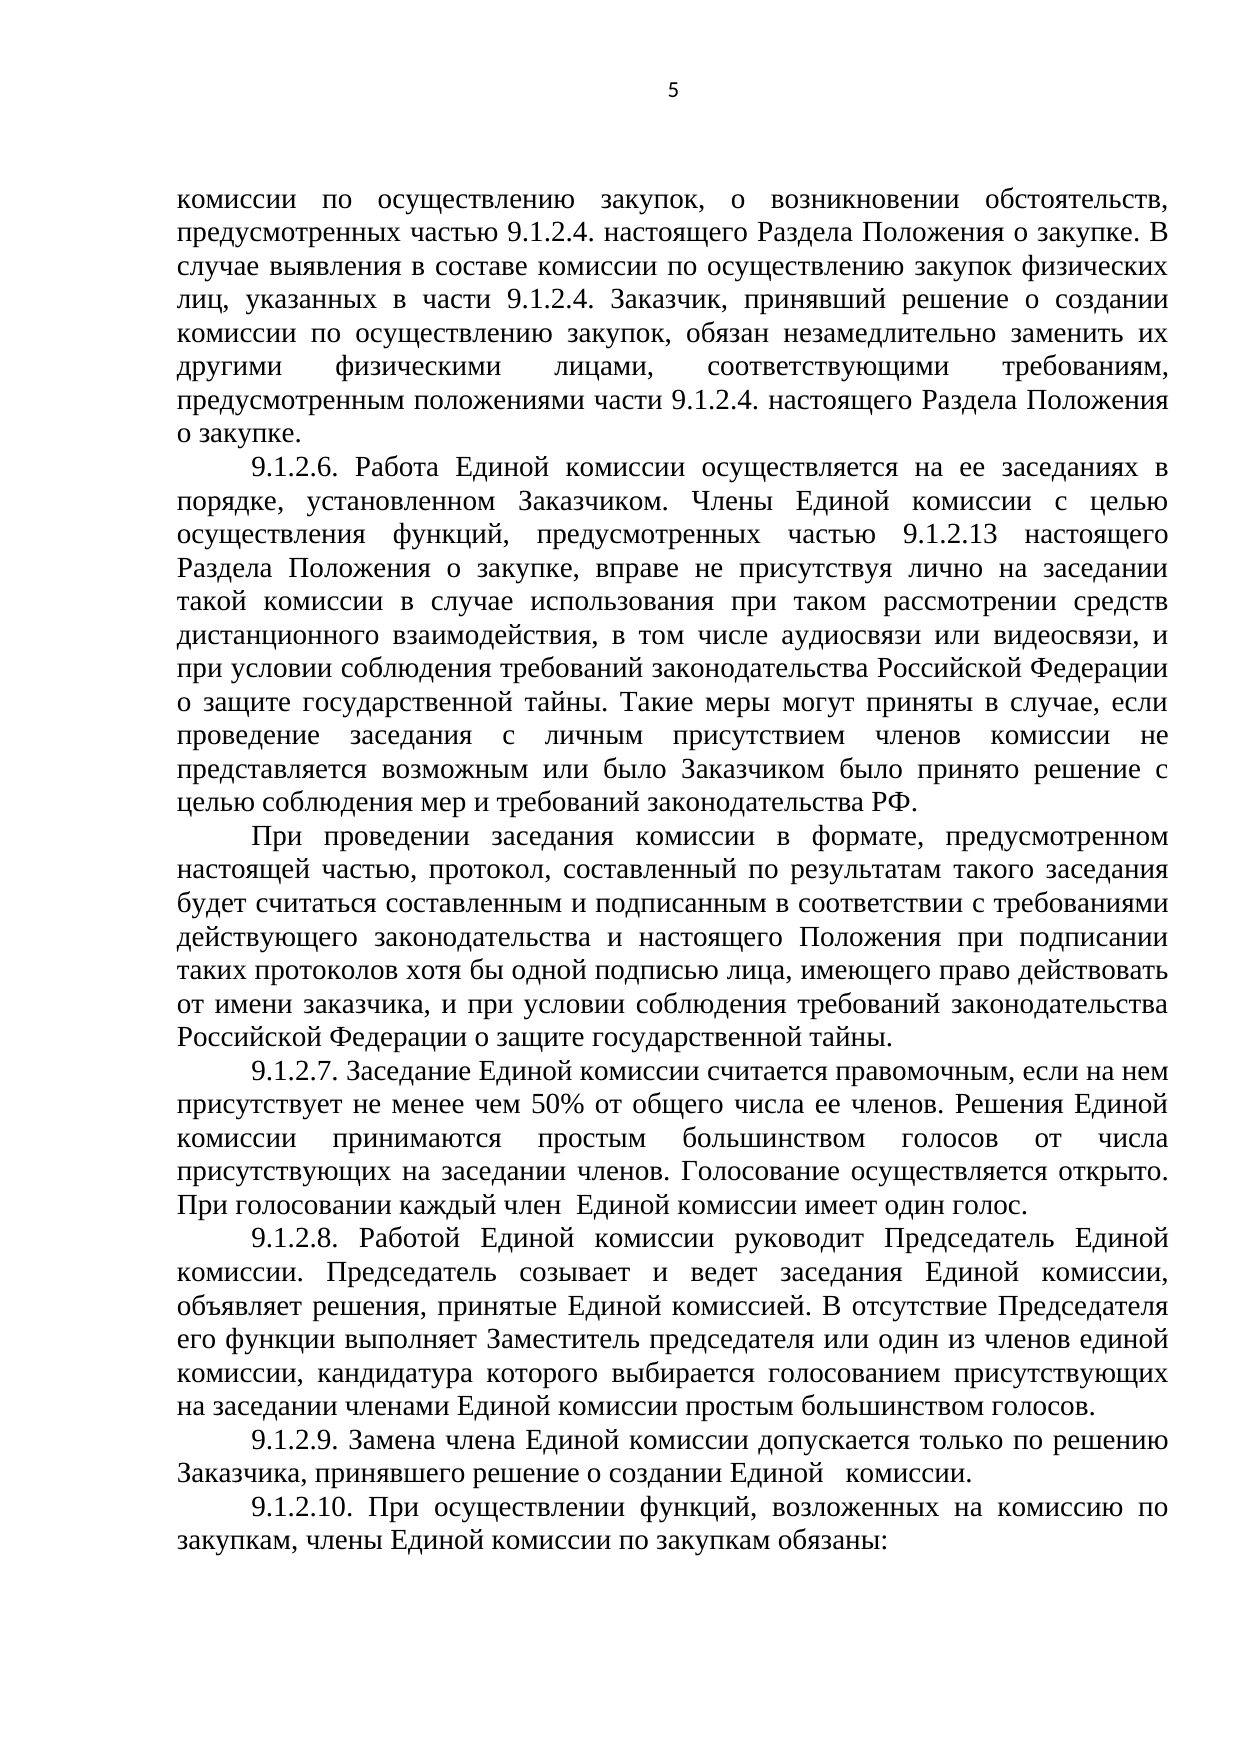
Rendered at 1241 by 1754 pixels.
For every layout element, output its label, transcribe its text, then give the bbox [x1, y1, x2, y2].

text 9.1.2.7. Заседание Единой комиссии считается правомочным, если на нем присутствует не менее чем 50% от общего числа ее членов. Решения Единой комиссии принимаются простым большинством голосов от числа присутствующих на заседании членов. Голосование осуществляется открыто. При голосовании каждый член Единой комиссии имеет один голос. [177, 1053, 1169, 1221]
text 9.1.2.8. Работой Единой комиссии руководит Председатель Единой комиссии. Председатель созывает и ведет заседания Единой комиссии, объявляет решения, принятые Единой комиссией. В отсутствие Председателя его функции выполняет Заместитель председателя или один из членов единой комиссии, кандидатура которого выбирается голосованием присутствующих на заседании членами Единой комиссии простым большинством голосов. [177, 1221, 1169, 1422]
text При проведении заседания комиссии в формате, предусмотренном настоящей частью, протокол, составленный по результатам такого заседания будет считаться составленным и подписанным в соответствии с требованиями действующего законодательства и настоящего Положения при подписании таких протоколов хотя бы одной подписью лица, имеющего право действовать от имени заказчика, и при условии соблюдения требований законодательства Российской Федерации о защите государственной тайны. [177, 818, 1169, 1053]
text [177, 181, 1169, 449]
text 9.1.2.6. Работа Единой комиссии осуществляется на ее заседаниях в порядке, установленном Заказчиком. Члены Единой комиссии с целью осуществления функций, предусмотренных частью 9.1.2.13 настоящего Раздела Положения о закупке, вправе не присутствуя лично на заседании такой комиссии в случае использования при таком рассмотрении средств дистанционного взаимодействия, в том числе аудиосвязи или видеосвязи, и при условии соблюдения требований законодательства Российской Федерации о защите государственной тайны. Такие меры могут приняты в случае, если проведение заседания с личным присутствием членов комиссии не представляется возможным или было Заказчиком было принято решение с целью соблюдения мер и требований законодательства РФ. [177, 449, 1169, 818]
text 9.1.2.10. При осуществлении функций, возложенных на комиссию по закупкам, члены Единой комиссии по закупкам обязаны: [177, 1489, 1169, 1556]
text 9.1.2.9. Замена члена Единой комиссии допускается только по решению Заказчика, принявшего решение о создании Единой комиссии. [177, 1422, 1169, 1489]
